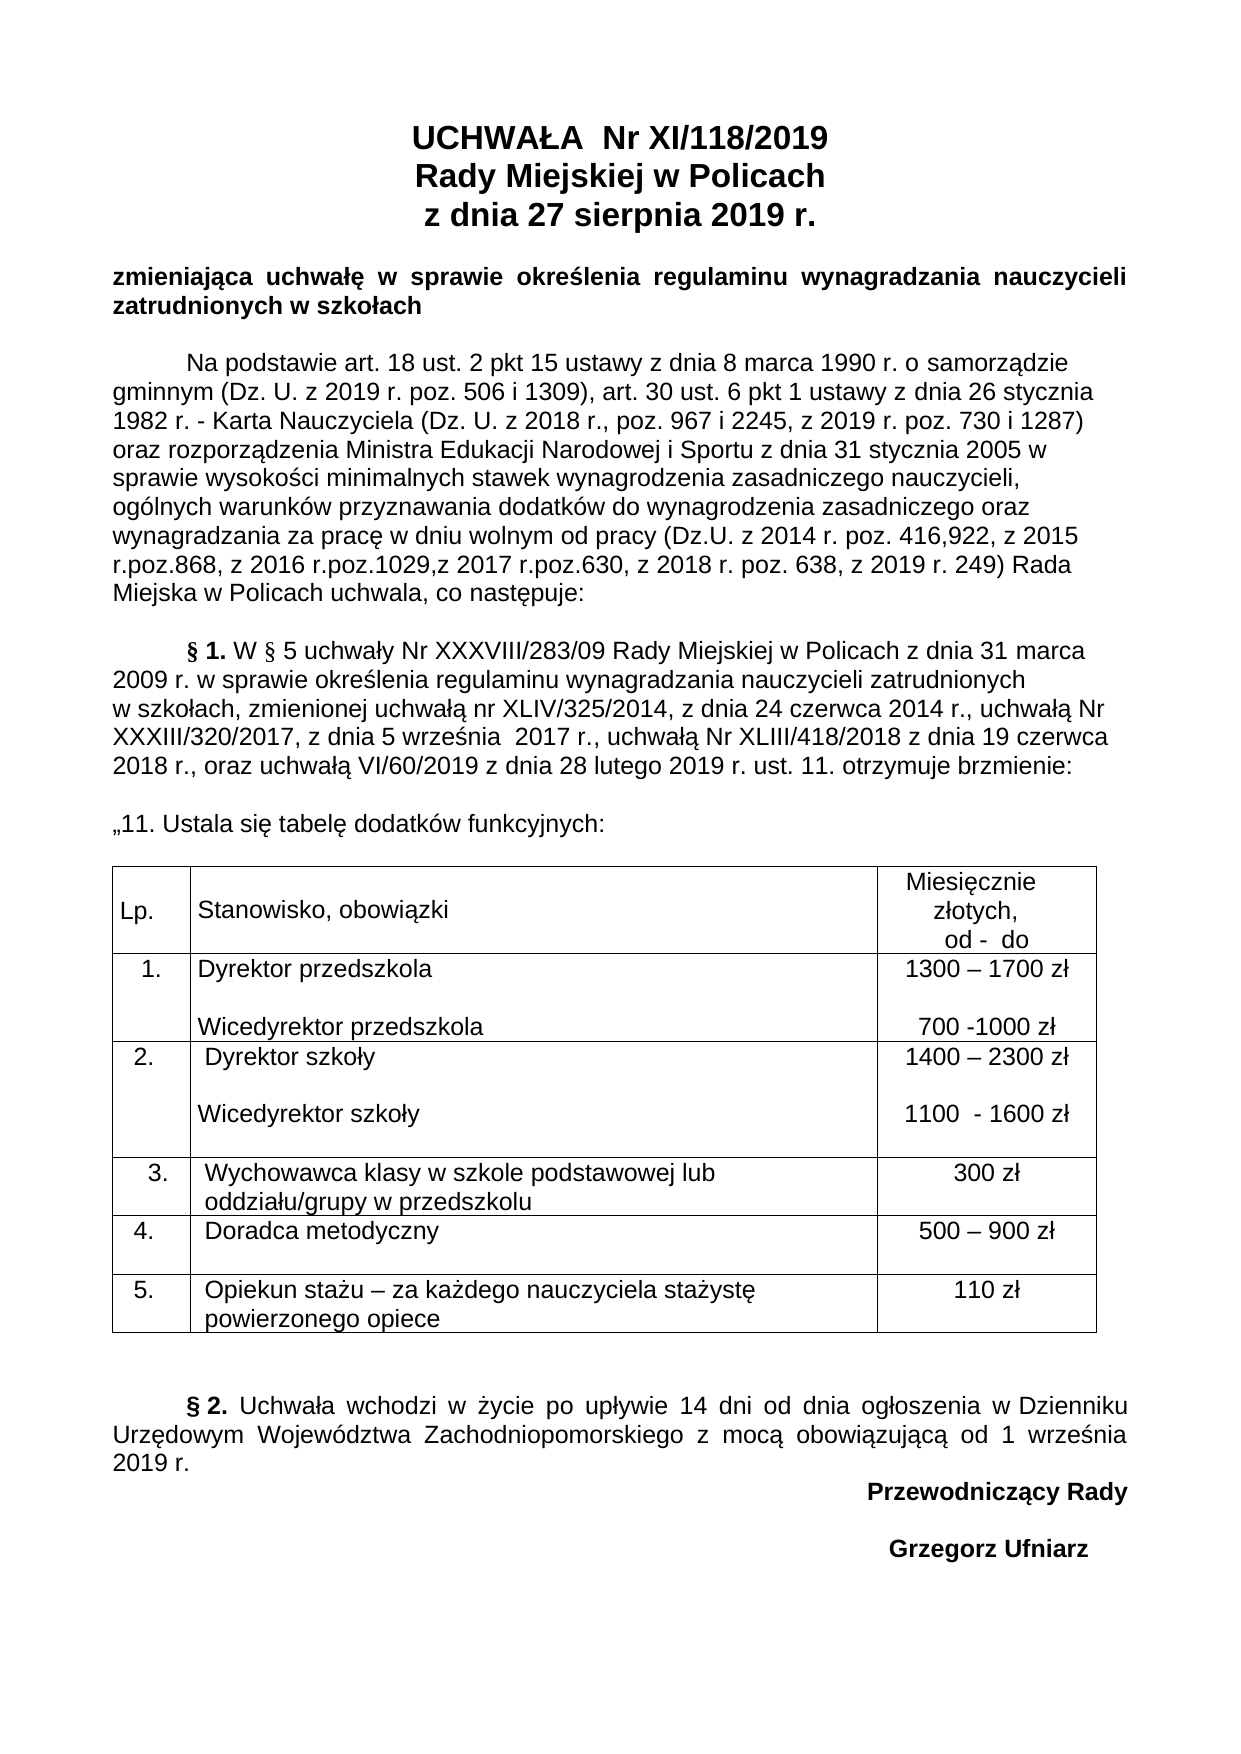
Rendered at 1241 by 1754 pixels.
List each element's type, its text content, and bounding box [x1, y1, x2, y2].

table_cell Dyrektor szkoły Wicedyrektor szkoły [191, 1042, 877, 1157]
table_cell 1300 – 1700 zł 700 -1000 zł [878, 954, 1096, 1041]
table_cell 4. [113, 1216, 190, 1274]
text z dnia 27 sierpnia 2019 r. [112, 195, 1128, 233]
text Przewodniczący Rady [112, 1477, 1128, 1506]
text zmieniająca uchwałę w sprawie określenia regulaminu wynagradzania nauczycieli zatrudnionych w szkołach [112, 262, 1128, 320]
table_cell 3. [113, 1158, 190, 1215]
text Rady Miejskiej w Policach [112, 157, 1128, 195]
table_cell Dyrektor przedszkola Wicedyrektor przedszkola [191, 954, 877, 1041]
text Grzegorz Ufniarz [112, 1534, 1128, 1563]
table_cell 300 zł [878, 1158, 1096, 1215]
text 1. W 5 uchwały Nr XXXVIII/283/09 Rady Miejskiej w Policach z dnia 31 marca 2009 r. w sprawie określenia regulaminu wynagradzania nauczycieli zatrudnionych w szkołach, zmienionej uchwałą nr XLIV/325/2014, z dnia 24 czerwca 2014 r., uchwałą Nr XXXIII/320/2017, z dnia 5 września 2017 r., uchwałą Nr XLIII/418/2018 z dnia 19 czerwca 2018 r., oraz uchwałą VI/60/2019 z dnia 28 lutego 2019 r. ust. 11. otrzymuje brzmienie: [112, 636, 1128, 780]
table_header Lp. [113, 867, 190, 953]
table_cell 1400 – 2300 zł 1100 - 1600 zł [878, 1042, 1096, 1157]
table_cell 2. [113, 1042, 190, 1157]
table_cell Doradca metodyczny [191, 1216, 877, 1274]
table_cell Wychowawca klasy w szkole podstawowej lub oddziału/grupy w przedszkolu [191, 1158, 877, 1215]
text „11. Ustala się tabelę dodatków funkcyjnych: [112, 808, 1128, 837]
table_cell 5. [113, 1275, 190, 1332]
table_cell 110 zł [878, 1275, 1096, 1332]
text Na podstawie art. 18 ust. 2 pkt 15 ustawy z dnia 8 marca 1990 r. o samorządzie gminnym (Dz. U. z 2019 r. poz. 506 i 1309), art. 30 ust. 6 pkt 1 ustawy z dnia 26 stycznia 1982 r. - Karta Nauczyciela (Dz. U. z 2018 r., poz. 967 i 2245, z 2019 r. poz. 730 i 1287) oraz rozporządzenia Ministra Edukacji Narodowej i Sportu z dnia 31 stycznia 2005 w sprawie wysokości minimalnych stawek wynagrodzenia zasadniczego nauczycieli, ogólnych warunków przyznawania dodatków do wynagrodzenia zasadniczego oraz wynagradzania za pracę w dniu wolnym od pracy (Dz.U. z 2014 r. poz. 416,922, z 2015 r.poz.868, z 2016 r.poz.1029,z 2017 r.poz.630, z 2018 r. poz. 638, z 2019 r. 249) Rada Miejska w Policach uchwala, co następuje: [112, 348, 1128, 607]
table_cell Opiekun stażu – za każdego nauczyciela stażystę powierzonego opiece [191, 1275, 877, 1332]
table_header Stanowisko, obowiązki [191, 867, 877, 953]
text UCHWAŁA Nr XI/118/2019 [112, 118, 1128, 157]
table_cell 1. [113, 954, 190, 1041]
text § 2. Uchwała wchodzi w życie po upływie 14 dni od dnia ogłoszenia w Dzienniku Urzędowym Województwa Zachodniopomorskiego z mocą obowiązującą od 1 września 2019 r. [112, 1391, 1128, 1477]
table_header Miesięcznie złotych, od - do [878, 867, 1096, 953]
table_cell 500 – 900 zł [878, 1216, 1096, 1274]
